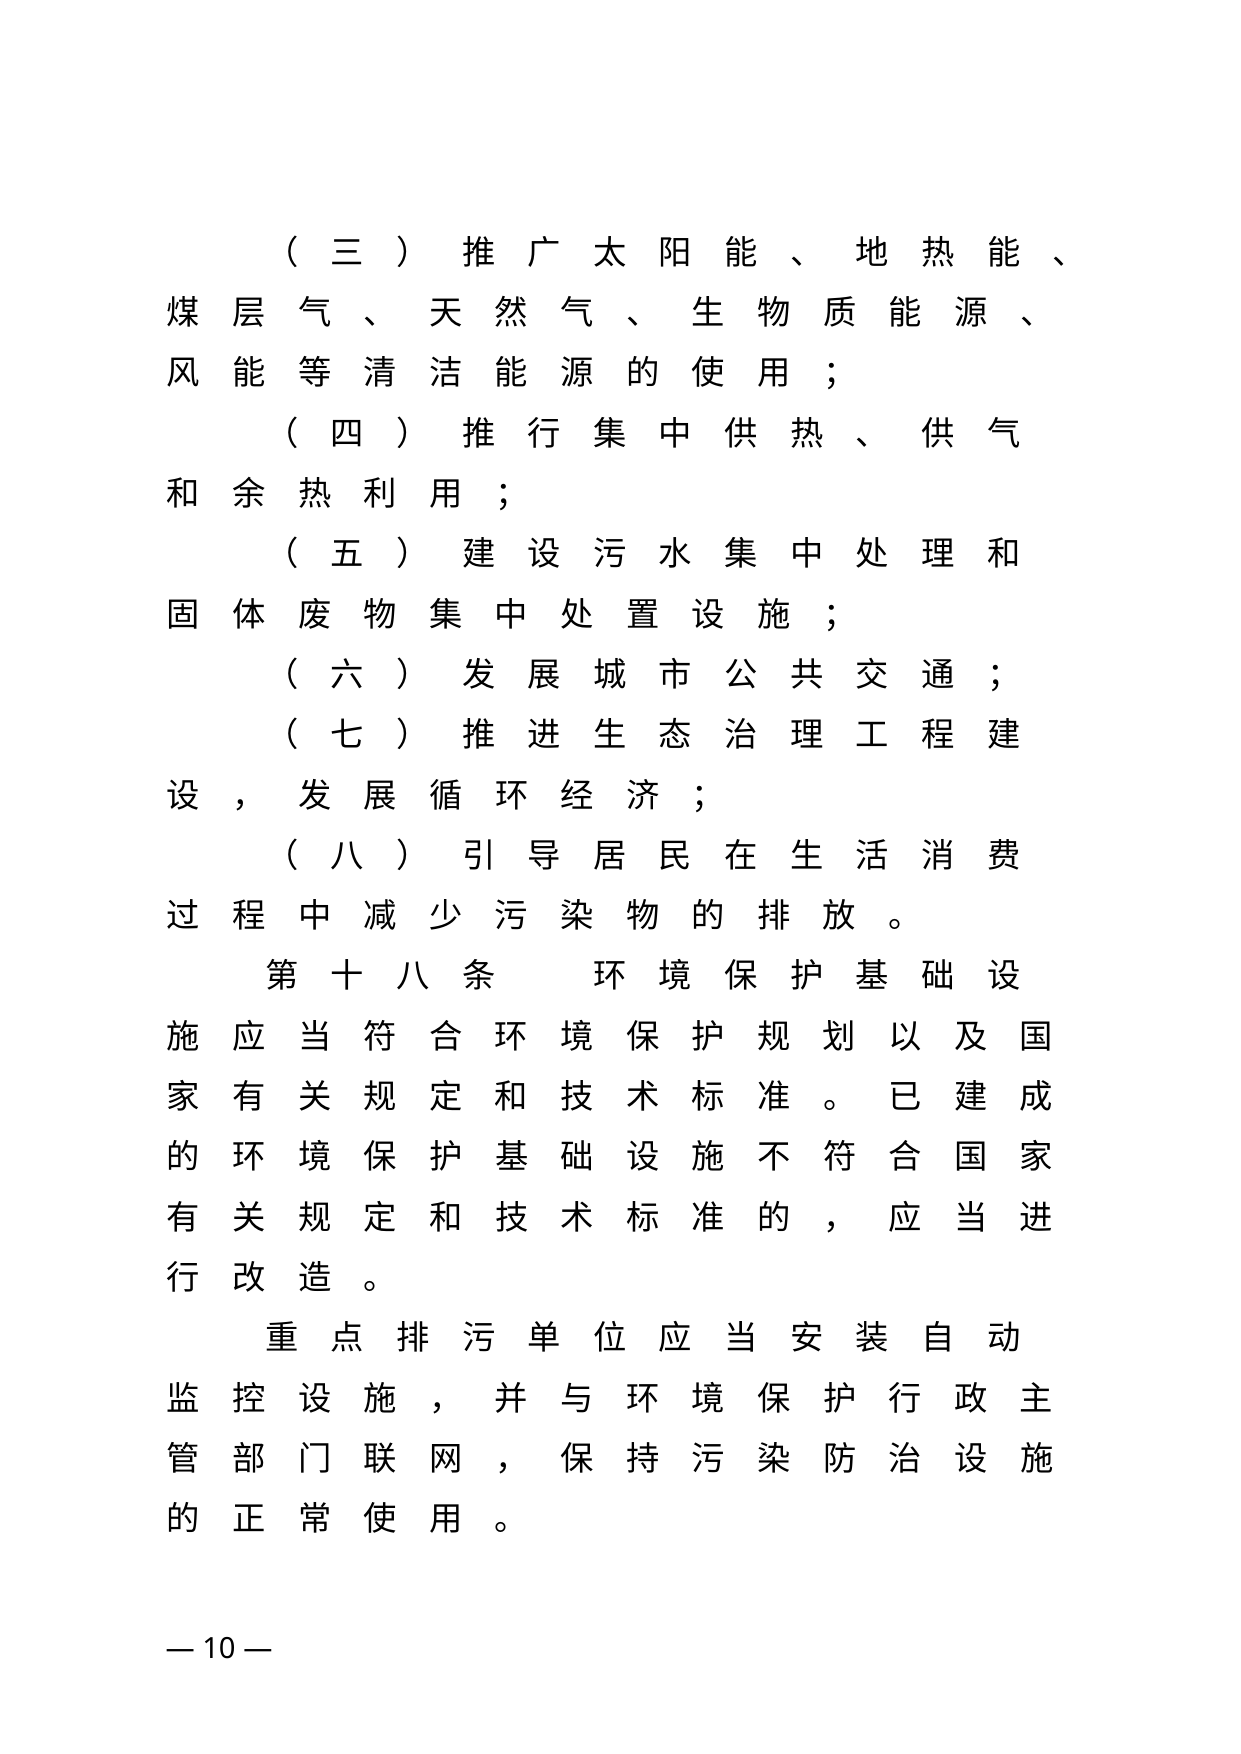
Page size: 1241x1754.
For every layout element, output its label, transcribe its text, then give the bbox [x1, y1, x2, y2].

text （八）引导居民在生活消费过程中减少污染物的排放。 [167, 823, 1085, 943]
text 重点排污单位应当安装自动监控设施，并与环境保护行政主管部门联网，保持污染防治设施的正常使用。 [167, 1305, 1085, 1546]
text （七）推进生态治理工程建设，发展循环经济； [167, 702, 1085, 823]
text （四）推行集中供热、供气和余热利用； [167, 400, 1085, 521]
text （五）建设污水集中处理和固体废物集中处置设施； [167, 521, 1085, 642]
text 第十八条 环境保护基础设施应当符合环境保护规划以及国家有关规定和技术标准。已建成的环境保护基础设施不符合国家有关规定和技术标准的，应当进行改造。 [167, 943, 1085, 1305]
text （三）推广太阳能、地热能、煤层气、天然气、生物质能源、风能等清洁能源的使用； [167, 219, 1085, 400]
text （六）发展城市公共交通； [167, 642, 1085, 702]
